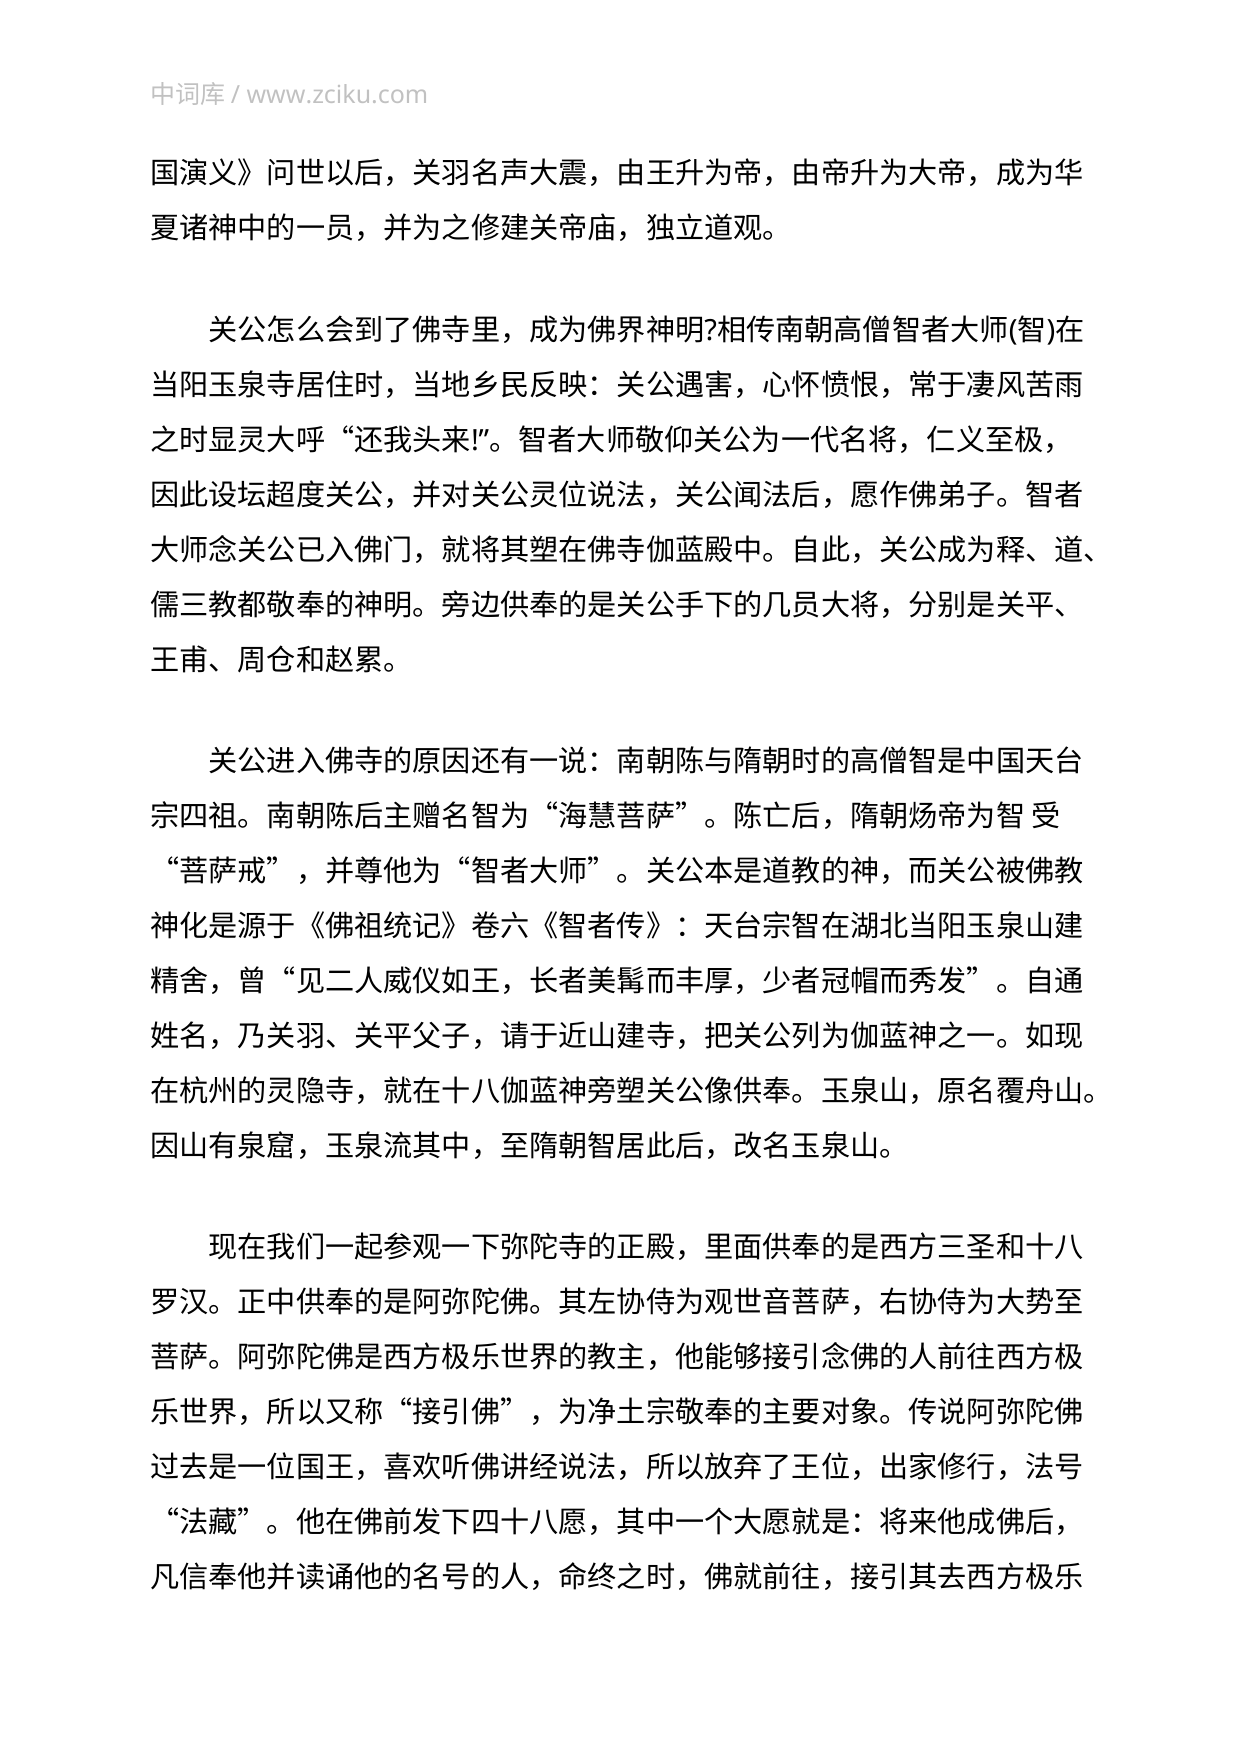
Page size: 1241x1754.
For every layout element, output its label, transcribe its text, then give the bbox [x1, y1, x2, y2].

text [150, 1224, 1090, 1596]
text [150, 150, 1090, 247]
text 关公进入佛寺的原因还有一说：南朝陈与隋朝时的高僧智是中国天台宗四祖。南朝陈后主赠名智为“海慧菩萨”。陈亡后，隋朝炀帝为智 受“菩萨戒”，并尊他为“智者大师”。关公本是道教的神，而关公被佛教神化是源于《佛祖统记》卷六《智者传》：天台宗智在湖北当阳玉泉山建精舍，曾“见二人威仪如王，长者美髯而丰厚，少者冠帽而秀发”。自通姓名，乃关羽、关平父子，请于近山建寺，把关公列为伽蓝神之一。如现在杭州的灵隐寺，就在十八伽蓝神旁塑关公像供奉。玉泉山，原名覆舟山。因山有泉窟，玉泉流其中，至隋朝智居此后，改名玉泉山。 [150, 738, 1090, 1164]
text 关公怎么会到了佛寺里，成为佛界神明?相传南朝高僧智者大师(智)在当阳玉泉寺居住时，当地乡民反映：关公遇害，心怀愤恨，常于凄风苦雨之时显灵大呼“还我头来!”。智者大师敬仰关公为一代名将，仁义至极，因此设坛超度关公，并对关公灵位说法，关公闻法后，愿作佛弟子。智者大师念关公已入佛门，就将其塑在佛寺伽蓝殿中。自此，关公成为释、道、儒三教都敬奉的神明。旁边供奉的是关公手下的几员大将，分别是关平、王甫、周仓和赵累。 [150, 307, 1090, 678]
